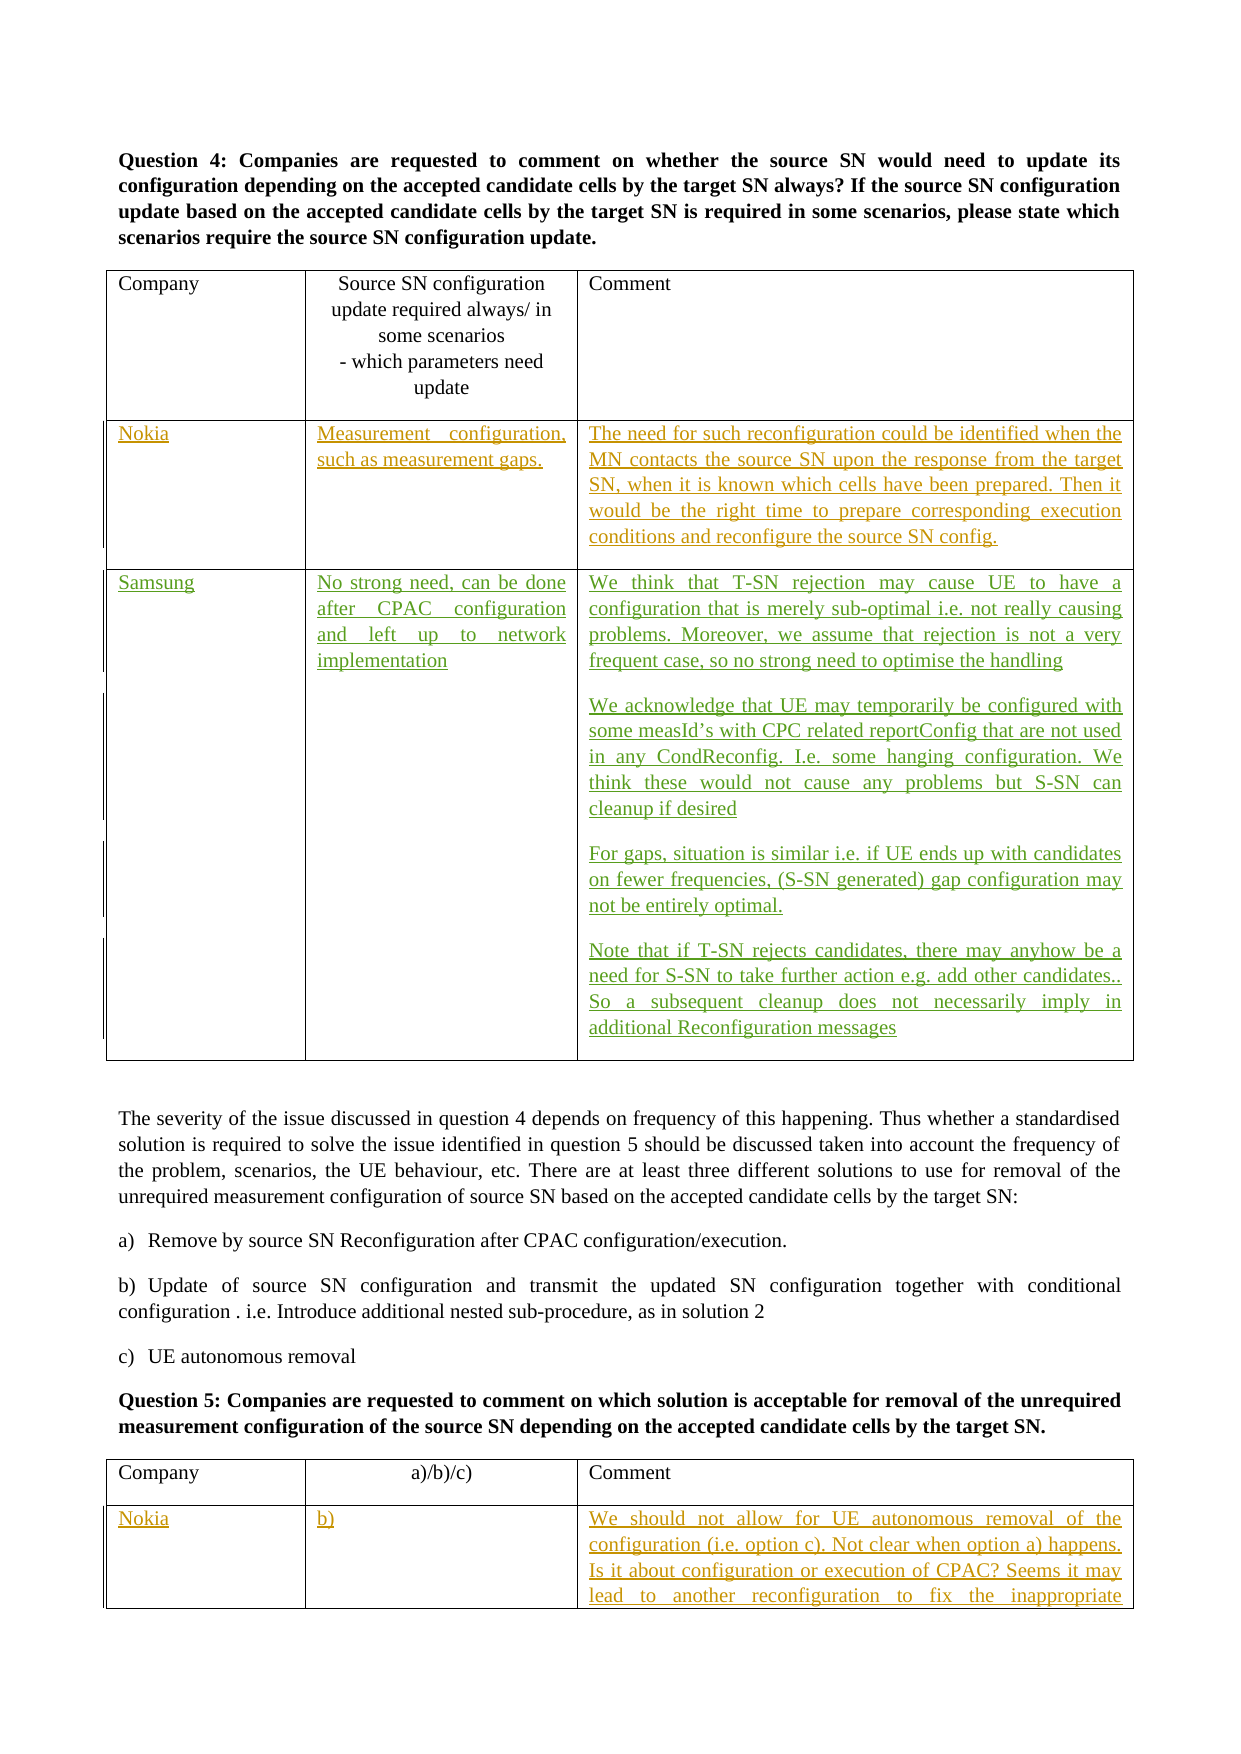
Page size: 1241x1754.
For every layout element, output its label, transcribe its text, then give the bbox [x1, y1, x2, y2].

table_header Company [107, 1460, 305, 1504]
table_cell [306, 570, 577, 1060]
table_header Source SN configuration update required always/ in some scenarios - which parameters need update [306, 271, 577, 419]
table_cell [306, 421, 577, 569]
text c) UE autonomous removal [118, 1343, 1122, 1368]
table_cell [306, 1506, 577, 1607]
table_cell [578, 1506, 1133, 1607]
text a) Remove by source SN Reconfiguration after CPAC configuration/execution. [118, 1228, 1122, 1252]
table_cell [107, 1506, 305, 1607]
text b) Update of source SN configuration and transmit the updated SN configuration together with conditional configuration . i.e. Introduce additional nested sub-procedure, as in solution 2 [118, 1273, 1122, 1323]
table_cell [107, 421, 305, 569]
table_header Comment [578, 1460, 1133, 1504]
text The severity of the issue discussed in question 4 depends on frequency of this happening. Thus whether a standardised solution is required to solve the issue identified in question 5 should be discussed taken into account the frequency of the problem, scenarios, the UE behaviour, etc. There are at least three different solutions to use for removal of the unrequired measurement configuration of source SN based on the accepted candidate cells by the target SN: [118, 1106, 1122, 1208]
table_header a)/b)/c) [306, 1460, 577, 1504]
table_header Comment [578, 271, 1133, 419]
table_header Company [107, 271, 305, 419]
table_cell [578, 421, 1133, 569]
table_cell [578, 570, 1133, 1060]
text Question 5: Companies are requested to comment on which solution is acceptable for removal of the unrequired measurement configuration of the source SN depending on the accepted candidate cells by the target SN. [118, 1388, 1122, 1438]
text Question 4: Companies are requested to comment on whether the source SN would need to update its configuration depending on the accepted candidate cells by the target SN always? If the source SN configuration update based on the accepted candidate cells by the target SN is required in some scenarios, please state which scenarios require the source SN configuration update. [118, 147, 1122, 249]
table_cell [107, 570, 305, 1060]
